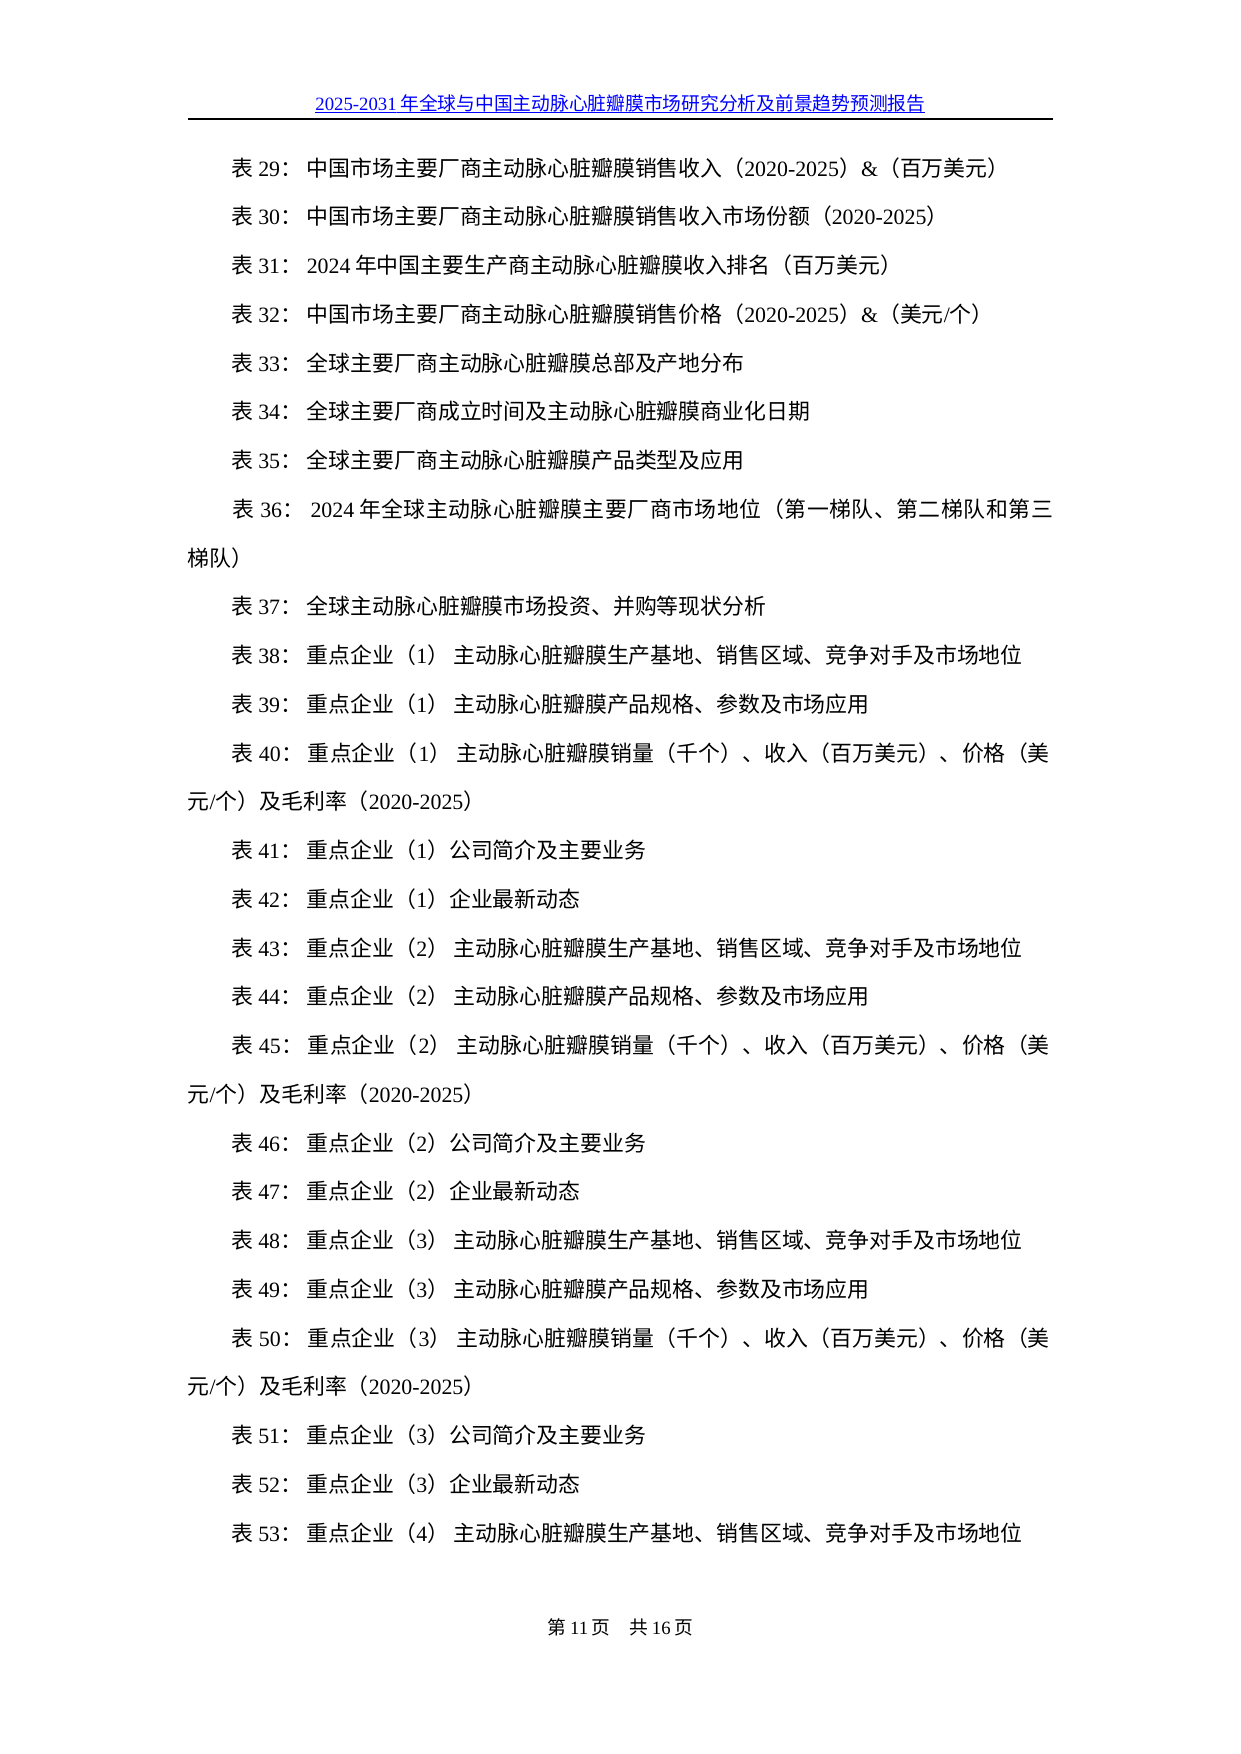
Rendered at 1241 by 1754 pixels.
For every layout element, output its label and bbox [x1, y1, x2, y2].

text [187, 150, 1053, 1548]
